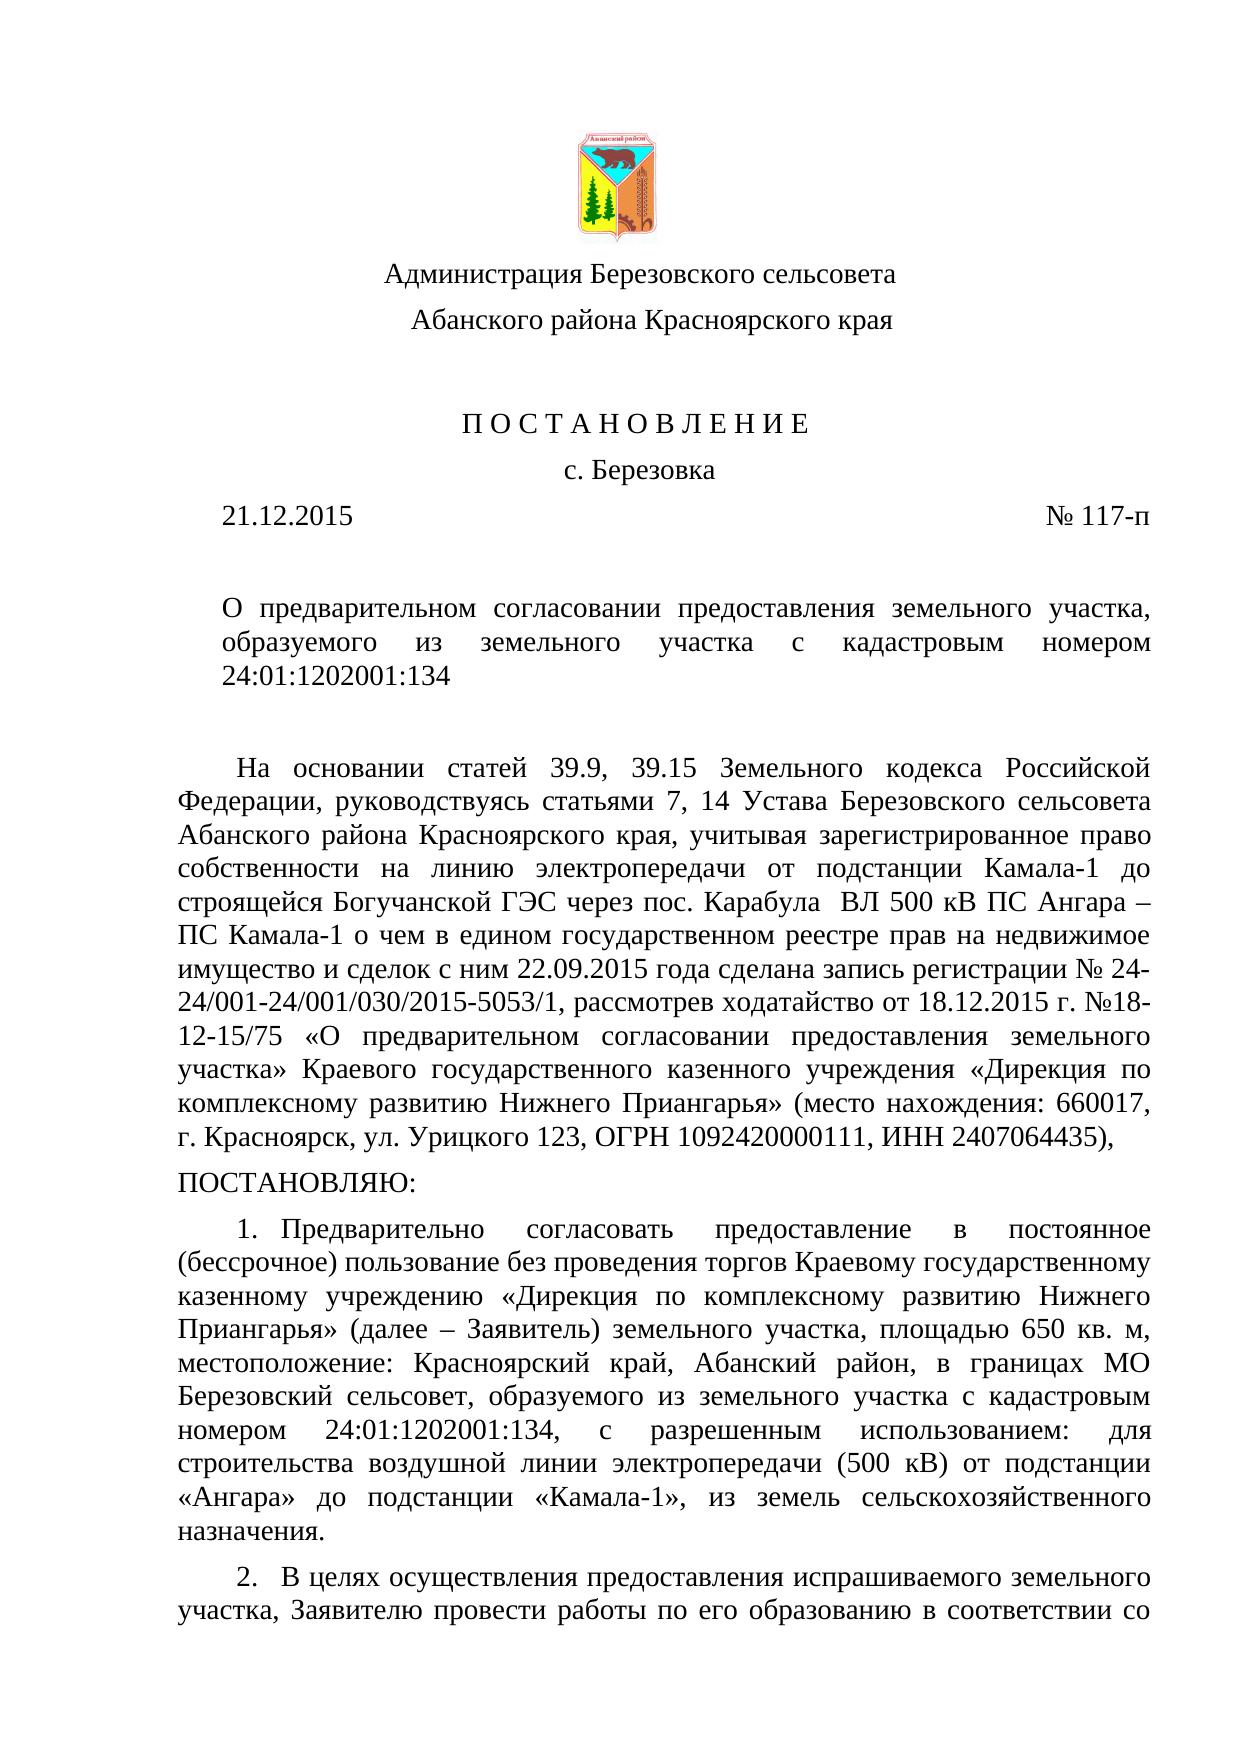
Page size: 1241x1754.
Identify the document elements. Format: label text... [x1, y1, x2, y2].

text 21.12.2015 № 117-п [222, 498, 1152, 532]
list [177, 1559, 1152, 1626]
subtitle П О С Т А Н О В Л Е Н И Е [177, 406, 1152, 440]
list Предварительно согласовать предоставление в постоянное (бессрочное) пользование без проведения торгов Краевому государственному казенному учреждению «Дирекция по комплексному развитию Нижнего Приангарья» (далее – Заявитель) земельного участка, площадью 650 кв. м, местоположение: Красноярский край, Абанский район, в границах МО Березовский сельсовет, образуемого из земельного участка с кадастровым номером 24:01:1202001:134, с разрешенным использованием: для строительства воздушной линии электропередачи (500 кВ) от подстанции «Ангара» до подстанции «Камала-1», из земель сельскохозяйственного назначения. [177, 1211, 1152, 1546]
text ПОСТАНОВЛЯЮ: [177, 1165, 1152, 1198]
text Администрация Березовского сельсовета [177, 256, 1152, 289]
text Абанского района Красноярского края [177, 302, 1152, 335]
text О предварительном согласовании предоставления земельного участка, образуемого из земельного участка с кадастровым номером 24:01:1202001:134 [222, 591, 1152, 691]
picture [575, 130, 662, 244]
text На основании статей 39.9, 39.15 Земельного кодекса Российской Федерации, руководствуясь статьями 7, 14 Устава Березовского сельсовета Абанского района Красноярского края, учитывая зарегистрированное право собственности на линию электропередачи от подстанции Камала-1 до строящейся Богучанской ГЭС через пос. Карабула ВЛ 500 кВ ПС Ангара – ПС Камала-1 о чем в едином государственном реестре прав на недвижимое имущество и сделок с ним 22.09.2015 года сделана запись регистрации № 24-24/001-24/001/030/2015-5053/1, рассмотрев ходатайство от 18.12.2015 г. №18-12-15/75 «О предварительном согласовании предоставления земельного участка» Краевого государственного казенного учреждения «Дирекция по комплексному развитию Нижнего Приангарья» (место нахождения: 660017, г. Красноярск, ул. Урицкого 123, ОГРН 1092420000111, ИНН 2407064435), [177, 750, 1152, 1152]
text с. Березовка [177, 452, 1152, 486]
